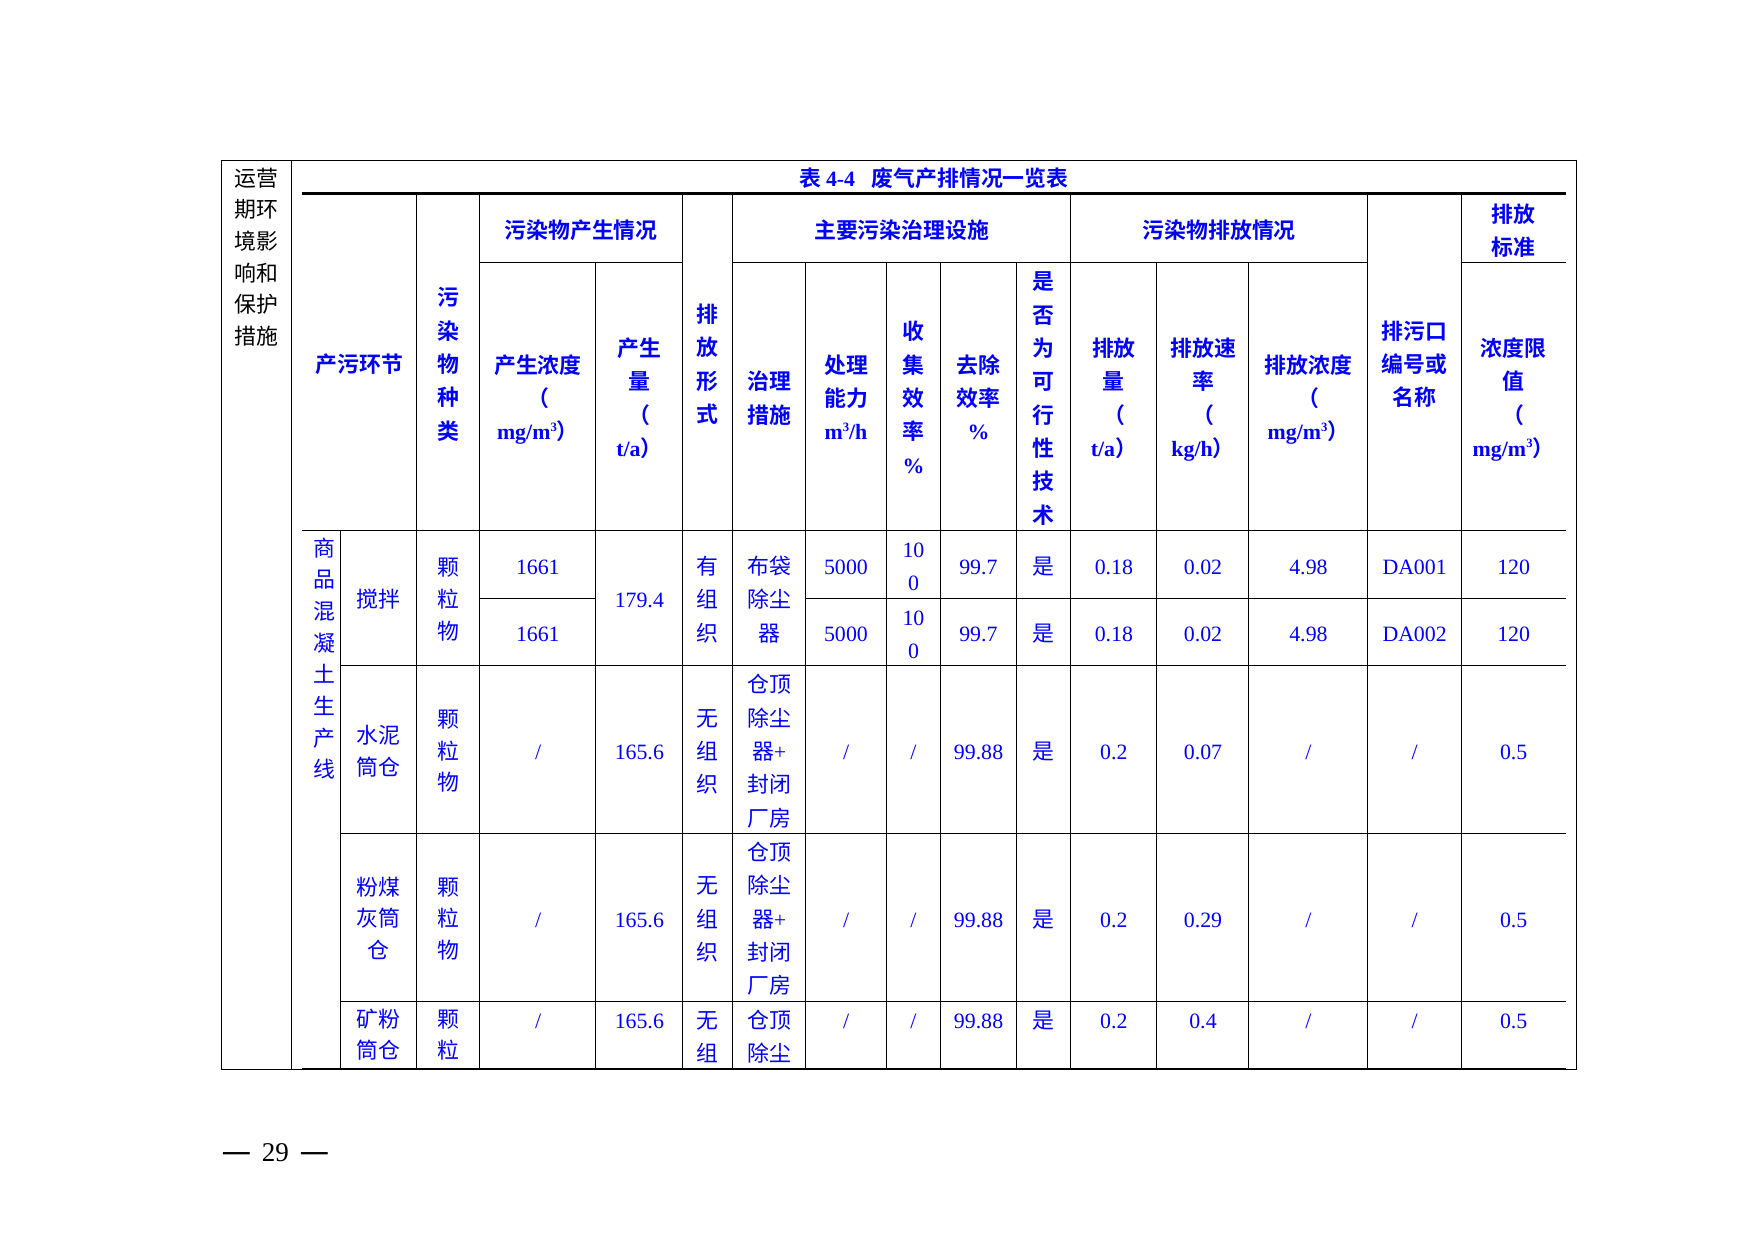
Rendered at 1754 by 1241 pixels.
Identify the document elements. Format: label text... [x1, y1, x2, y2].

table_header 运营 期环 境影 响和 保护 措施 [222, 161, 291, 1069]
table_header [292, 161, 1576, 1069]
